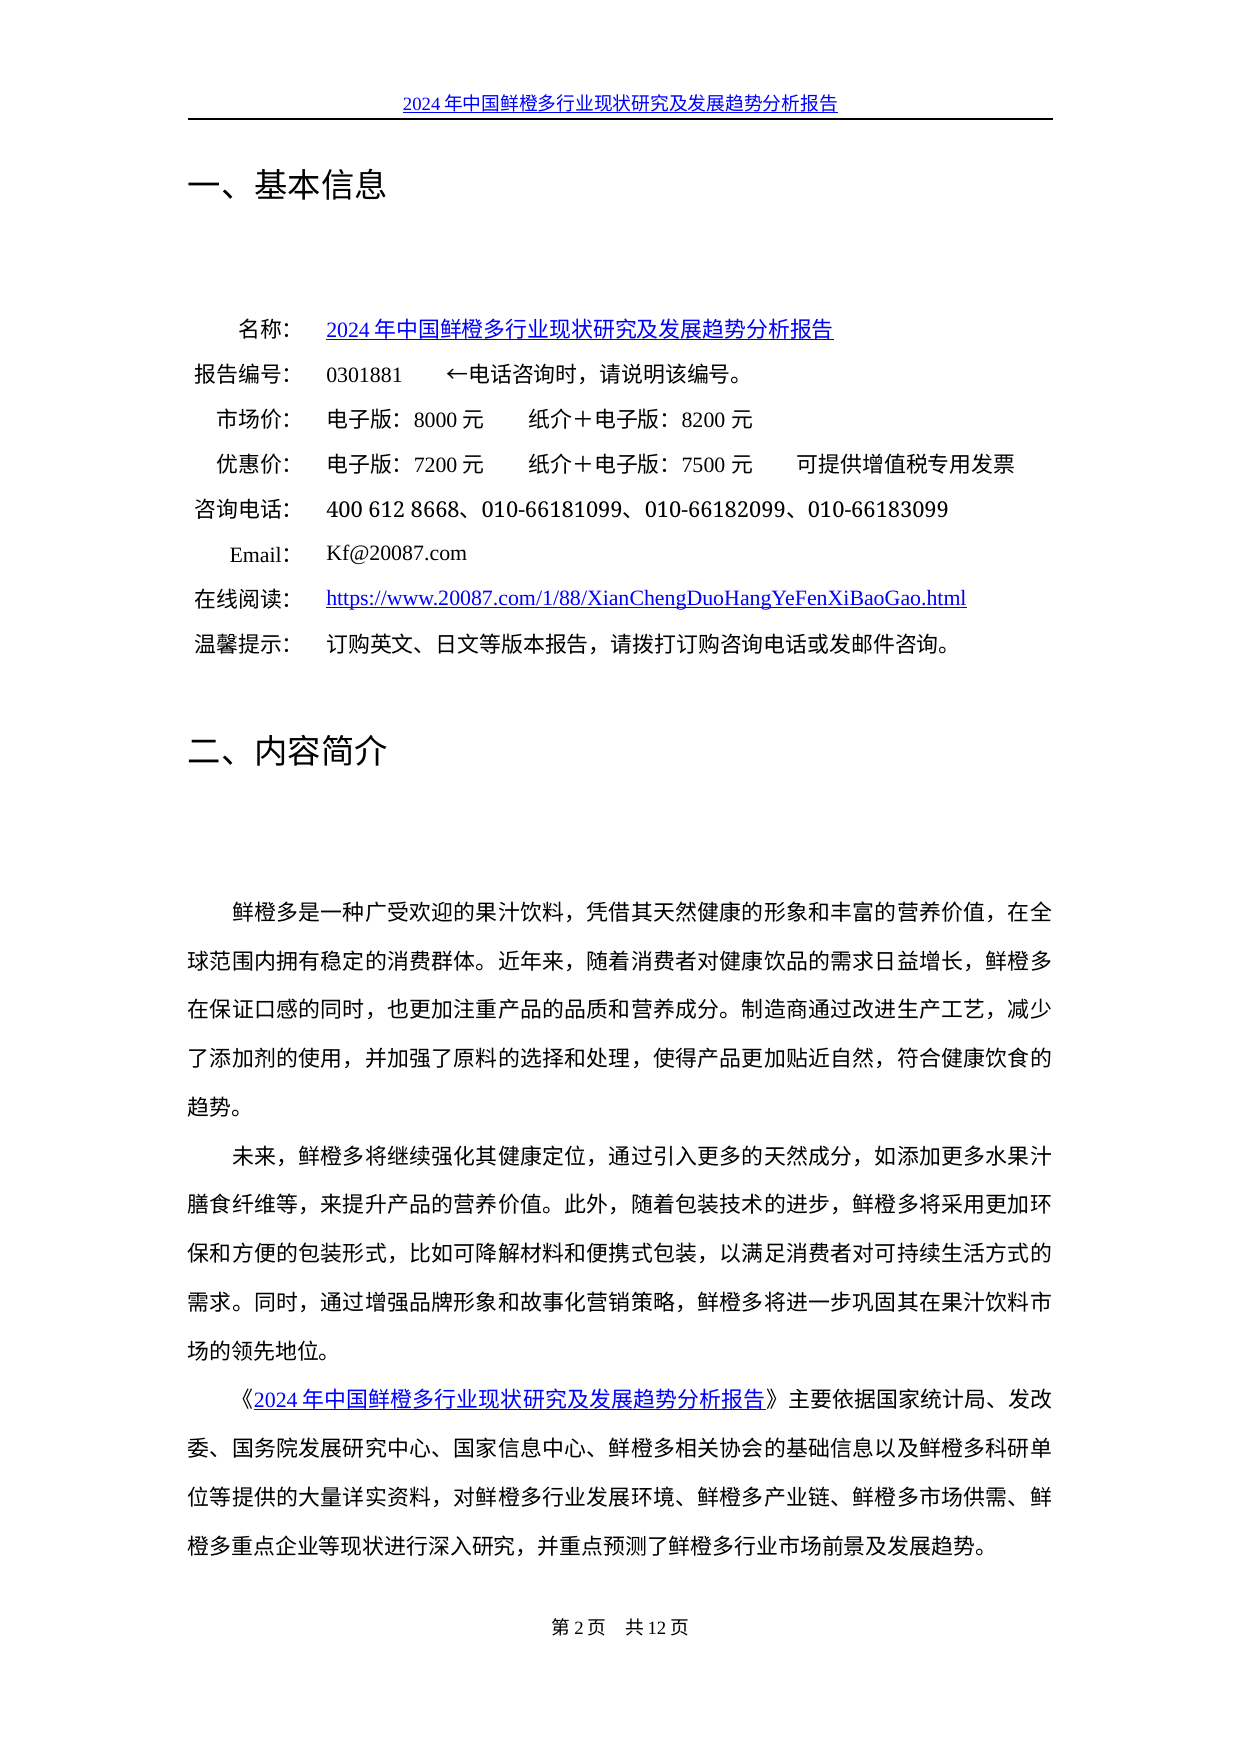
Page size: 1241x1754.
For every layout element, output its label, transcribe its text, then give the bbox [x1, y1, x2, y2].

table_cell Email： [167, 537, 315, 582]
table_cell 在线阅读： [167, 582, 315, 627]
title 二、内容简介 [187, 717, 1053, 782]
table_cell 优惠价： [167, 447, 315, 492]
table_header 2024年中国鲜橙多行业现状研究及发展趋势分析报告 [315, 312, 1073, 357]
title 一、基本信息 [187, 150, 1053, 215]
table_cell 咨询电话： [167, 492, 315, 537]
table_cell 400 612 8668、010-66181099、010-66182099、010-66183099 [315, 492, 1073, 537]
table_cell 温馨提示： [167, 627, 315, 672]
table_cell 市场价： [167, 402, 315, 447]
table_cell 电子版：8000 元 纸介＋电子版：8200 元 [315, 402, 1073, 447]
table_cell 订购英文、日文等版本报告，请拨打订购咨询电话或发邮件咨询。 [315, 627, 1073, 672]
table_cell 电子版：7200 元 纸介＋电子版：7500 元 可提供增值税专用发票 [315, 447, 1073, 492]
table_cell [315, 582, 1073, 627]
table_cell 报告编号： [167, 357, 315, 402]
table_cell 0301881 ←电话咨询时，请说明该编号。 [315, 357, 1073, 402]
table_header 名称： [167, 312, 315, 357]
table_cell Kf@20087.com [315, 537, 1073, 582]
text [187, 894, 1053, 1561]
